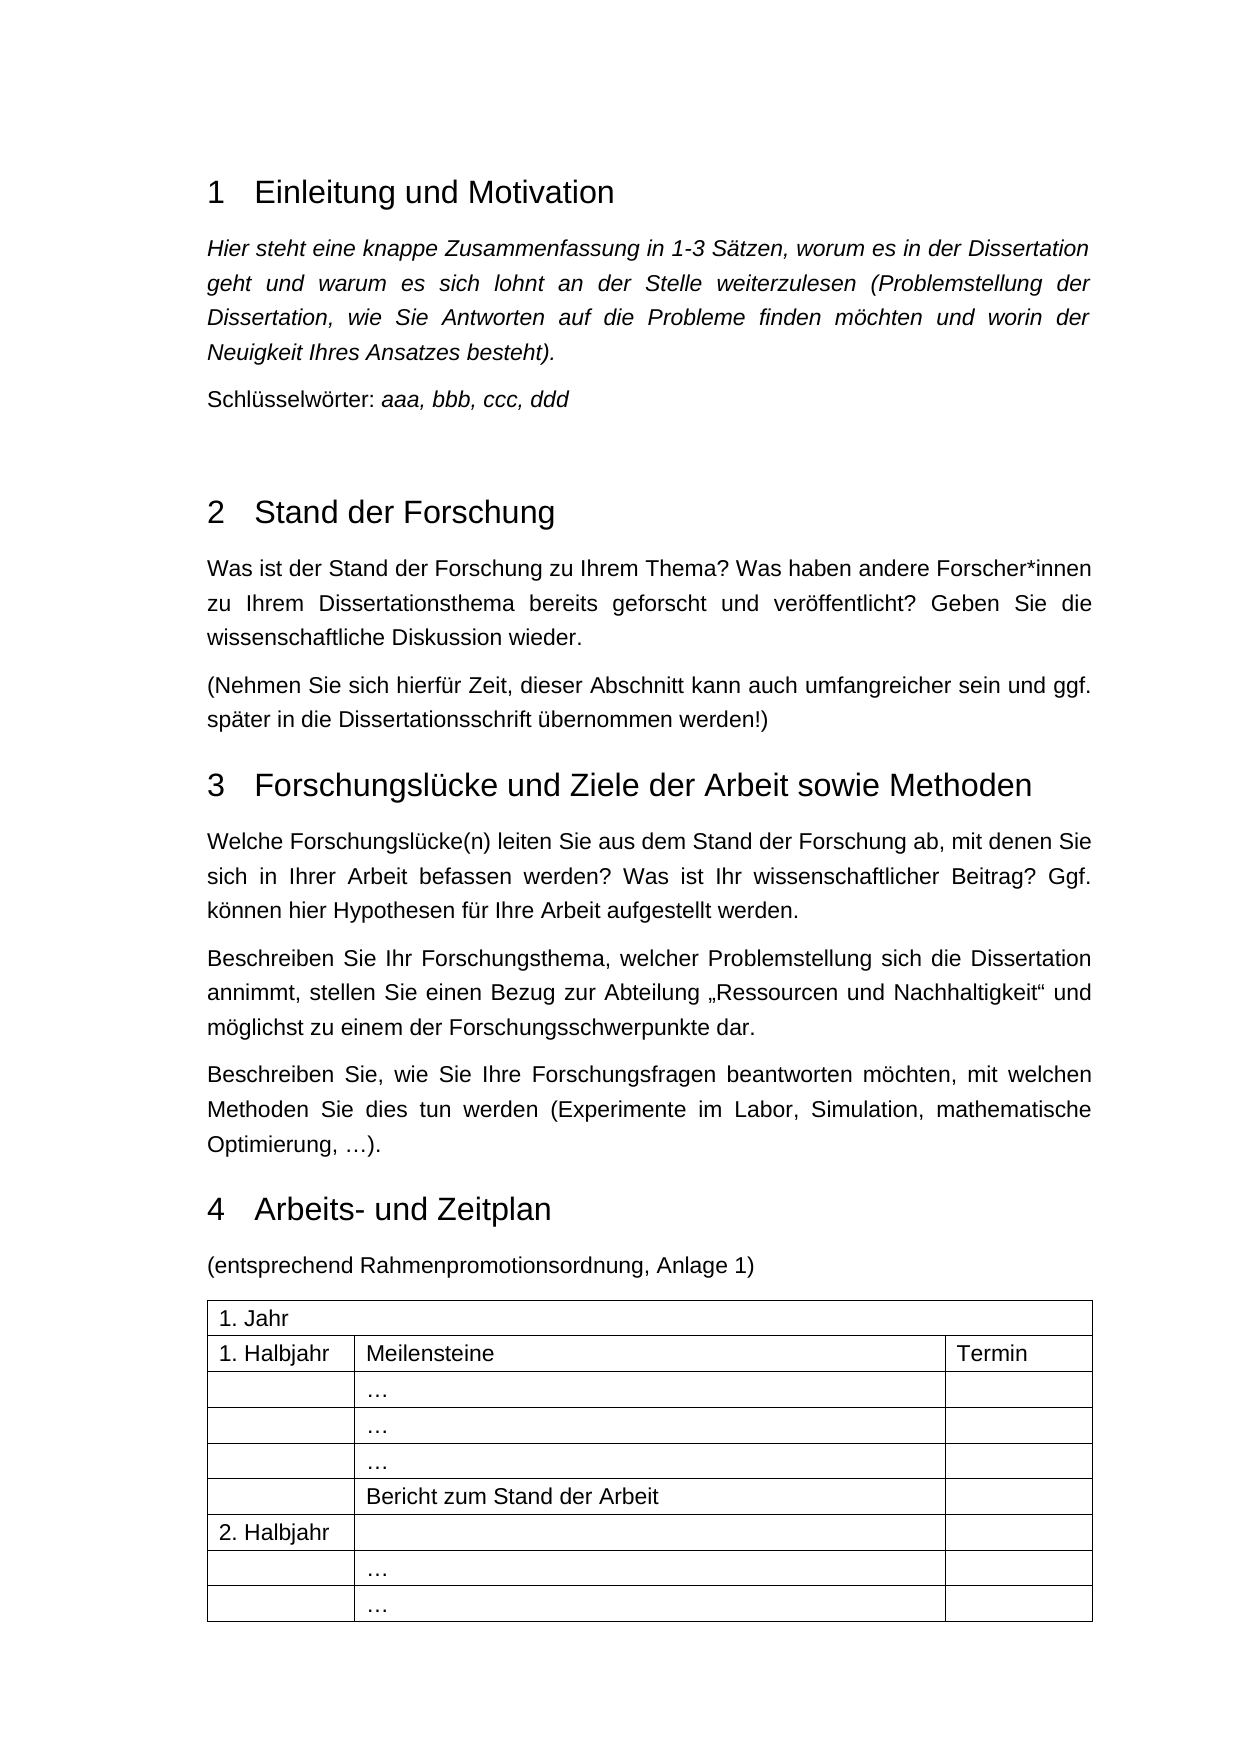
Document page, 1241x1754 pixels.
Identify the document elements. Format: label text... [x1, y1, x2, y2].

table_cell [355, 1515, 945, 1549]
table_cell … [355, 1551, 945, 1585]
subtitle Forschungslücke und Ziele der Arbeit sowie Methoden [207, 766, 1092, 803]
subtitle Einleitung und Motivation [207, 173, 1092, 210]
table_cell Meilensteine [355, 1336, 945, 1371]
table_cell [208, 1372, 354, 1407]
text Beschreiben Sie, wie Sie Ihre Forschungsfragen beantworten möchten, mit welchen Methoden Sie dies tun werden (Experimente im Labor, Simulation, mathematische Optimierung, …). [207, 1061, 1092, 1157]
table_cell … [355, 1444, 945, 1478]
table_cell … [355, 1372, 945, 1407]
table_header 1. Jahr [208, 1301, 1092, 1335]
text Welche Forschungslücke(n) leiten Sie aus dem Stand der Forschung ab, mit denen Sie sich in Ihrer Arbeit befassen werden? Was ist Ihr wissenschaftlicher Beitrag? Ggf. können hier Hypothesen für Ihre Arbeit aufgestellt werden. [207, 828, 1092, 924]
text (entsprechend Rahmenpromotionsordnung, Anlage 1) [207, 1252, 1092, 1279]
table_cell [946, 1444, 1092, 1478]
table_cell … [355, 1408, 945, 1442]
table_cell 2. Halbjahr [208, 1515, 354, 1549]
subtitle Arbeits- und Zeitplan [207, 1190, 1092, 1227]
table_cell Bericht zum Stand der Arbeit [355, 1479, 945, 1514]
table_cell Termin [946, 1336, 1092, 1371]
table_cell [946, 1586, 1092, 1621]
table_cell … [355, 1586, 945, 1621]
table_cell [208, 1586, 354, 1621]
text Schlüsselwörter: aaa, bbb, ccc, ddd [207, 386, 1092, 412]
table_cell 1. Halbjahr [208, 1336, 354, 1371]
text Hier steht eine knappe Zusammenfassung in 1-3 Sätzen, worum es in der Dissertation geht und warum es sich lohnt an der Stelle weiterzulesen (Problemstellung der Dissertation, wie Sie Antworten auf die Probleme finden möchten und worin der Neuigkeit Ihres Ansatzes besteht). [207, 235, 1092, 365]
text Beschreiben Sie Ihr Forschungsthema, welcher Problemstellung sich die Dissertation annimmt, stellen Sie einen Bezug zur Abteilung „Ressourcen und Nachhaltigkeit“ und möglichst zu einem der Forschungsschwerpunkte dar. [207, 944, 1092, 1040]
subtitle Stand der Forschung [207, 493, 1092, 530]
table_cell [946, 1372, 1092, 1407]
table_cell [208, 1479, 354, 1514]
text (Nehmen Sie sich hierfür Zeit, dieser Abschnitt kann auch umfangreicher sein und ggf. später in die Dissertationsschrift übernommen werden!) [207, 672, 1092, 733]
table_cell [946, 1479, 1092, 1514]
table_cell [208, 1408, 354, 1442]
text Was ist der Stand der Forschung zu Ihrem Thema? Was haben andere Forscher*innen zu Ihrem Dissertationsthema bereits geforscht und veröffentlicht? Geben Sie die wissenschaftliche Diskussion wieder. [207, 555, 1092, 651]
table_cell [946, 1408, 1092, 1442]
table_cell [208, 1551, 354, 1585]
table_cell [946, 1515, 1092, 1549]
table_cell [946, 1551, 1092, 1585]
table_cell [208, 1444, 354, 1478]
